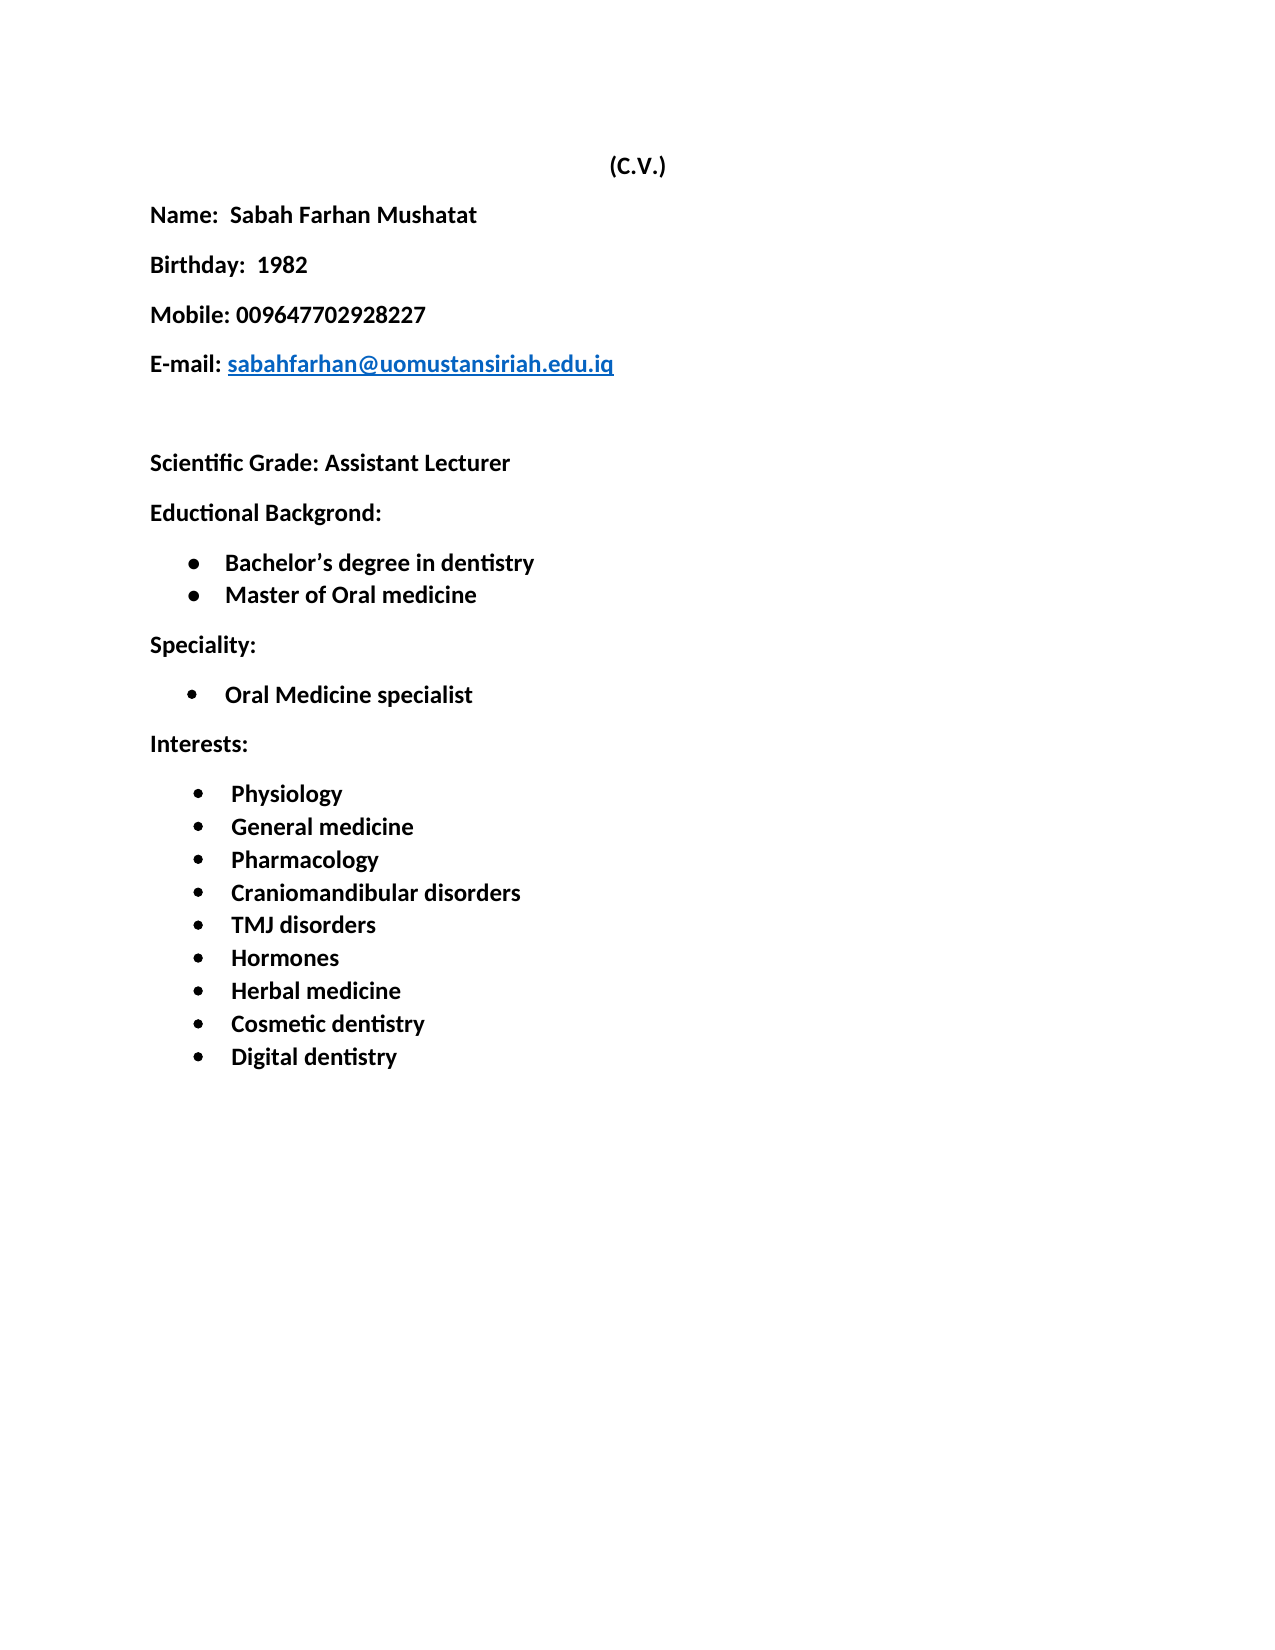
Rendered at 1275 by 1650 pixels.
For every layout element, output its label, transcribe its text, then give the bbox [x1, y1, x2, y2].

list TMJ disorders [194, 909, 1125, 940]
list Hormones [194, 942, 1125, 973]
list Pharmacology [194, 844, 1125, 874]
text Birthday: 1982 [150, 249, 1125, 280]
text Interests: [150, 728, 1125, 759]
list Cosmetic dentistry [194, 1008, 1125, 1039]
list Oral Medicine specialist [187, 679, 1125, 709]
list Master of Oral medicine [187, 579, 1125, 610]
list Physiology [194, 778, 1125, 808]
list Digital dentistry [194, 1041, 1125, 1072]
list Bachelor’s degree in dentistry [187, 547, 1125, 577]
list General medicine [194, 811, 1125, 841]
list Herbal medicine [194, 975, 1125, 1006]
text E-mail: sabahfarhan@uomustansiriah.edu.iq [150, 348, 1125, 379]
text Speciality: [150, 629, 1125, 660]
text Name: Sabah Farhan Mushatat [150, 199, 1125, 230]
text Eductional Backgrond: [150, 497, 1125, 528]
list Craniomandibular disorders [194, 877, 1125, 907]
text Mobile: 009647702928227 [150, 299, 1125, 329]
text (C.V.) [150, 150, 1125, 181]
text Scientific Grade: Assistant Lecturer [150, 447, 1125, 478]
